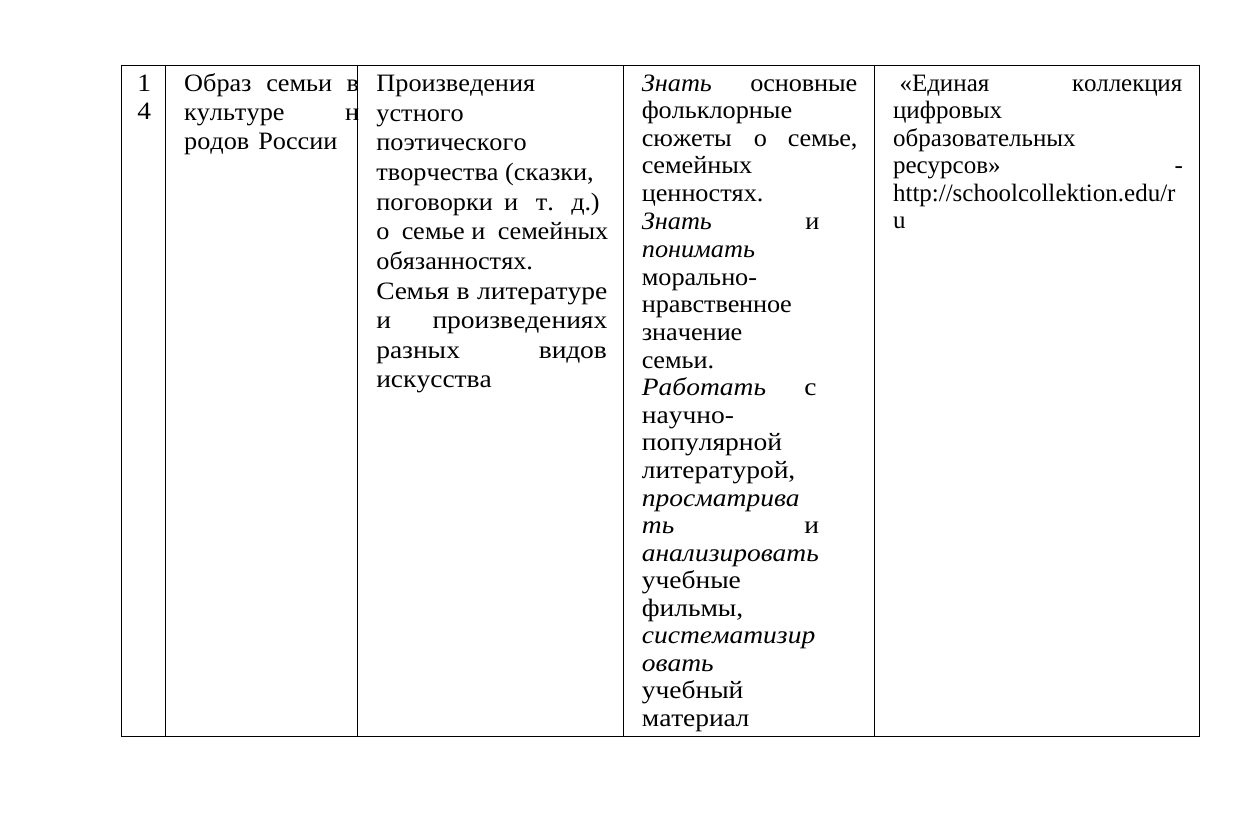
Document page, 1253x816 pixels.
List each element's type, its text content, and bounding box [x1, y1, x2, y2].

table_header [875, 66, 1199, 736]
table_header 1 4 [122, 66, 165, 736]
table_header Произведения устного поэтического творчества (сказки, поговорки и т. д.) о семье и семейных обязанностях. Семья в литературе и произведениях разных видов искусства [358, 66, 623, 736]
table_header Знать основные фольклорные сюжеты о семье, семейных ценностях. Знать и понимать морально- нравственное значение семьи. Работать с научно- популярной литературой, просматрива ть и анализировать учебные фильмы, систематизир овать учебный материал [624, 66, 874, 736]
table_header Образ семьи в культуре н родов России [166, 66, 357, 736]
